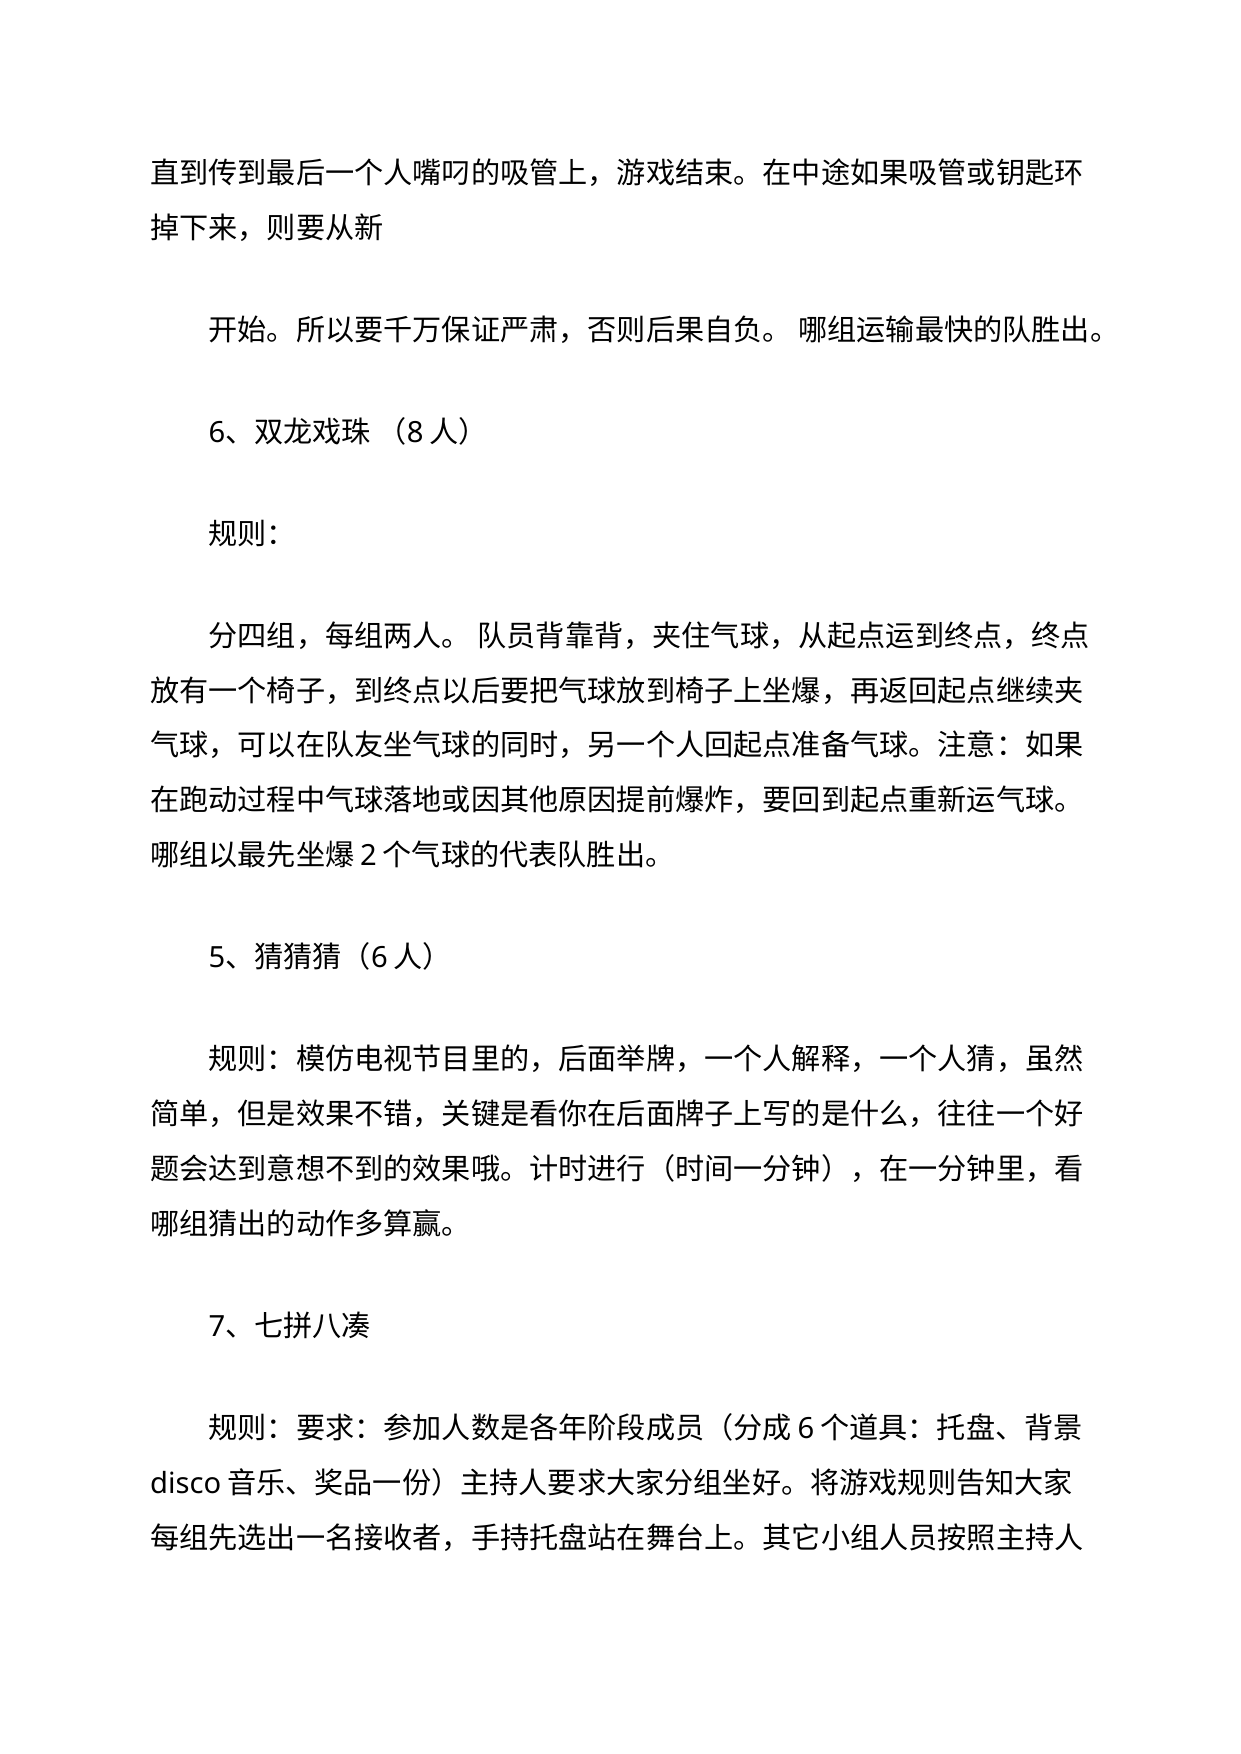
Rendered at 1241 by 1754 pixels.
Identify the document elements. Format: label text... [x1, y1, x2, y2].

text 规则： [150, 510, 1090, 553]
text 规则：模仿电视节目里的，后面举牌，一个人解释，一个人猜，虽然简单，但是效果不错，关键是看你在后面牌子上写的是什么，往往一个好题会达到意想不到的效果哦。计时进行（时间一分钟），在一分钟里，看哪组猜出的动作多算赢。 [150, 1036, 1090, 1243]
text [150, 150, 1090, 247]
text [150, 1404, 1090, 1556]
text 分四组，每组两人。 队员背靠背，夹住气球，从起点运到终点，终点放有一个椅子，到终点以后要把气球放到椅子上坐爆，再返回起点继续夹气球，可以在队友坐气球的同时，另一个人回起点准备气球。注意：如果在跑动过程中气球落地或因其他原因提前爆炸，要回到起点重新运气球。哪组以最先坐爆2个气球的代表队胜出。 [150, 612, 1090, 874]
text 5、猜猜猜（6人） [150, 934, 1090, 976]
text 开始。所以要千万保证严肃，否则后果自负。 哪组运输最快的队胜出。 [150, 307, 1090, 349]
text 6、双龙戏珠 （8人） [150, 408, 1090, 451]
text 7、七拼八凑 [150, 1302, 1090, 1344]
